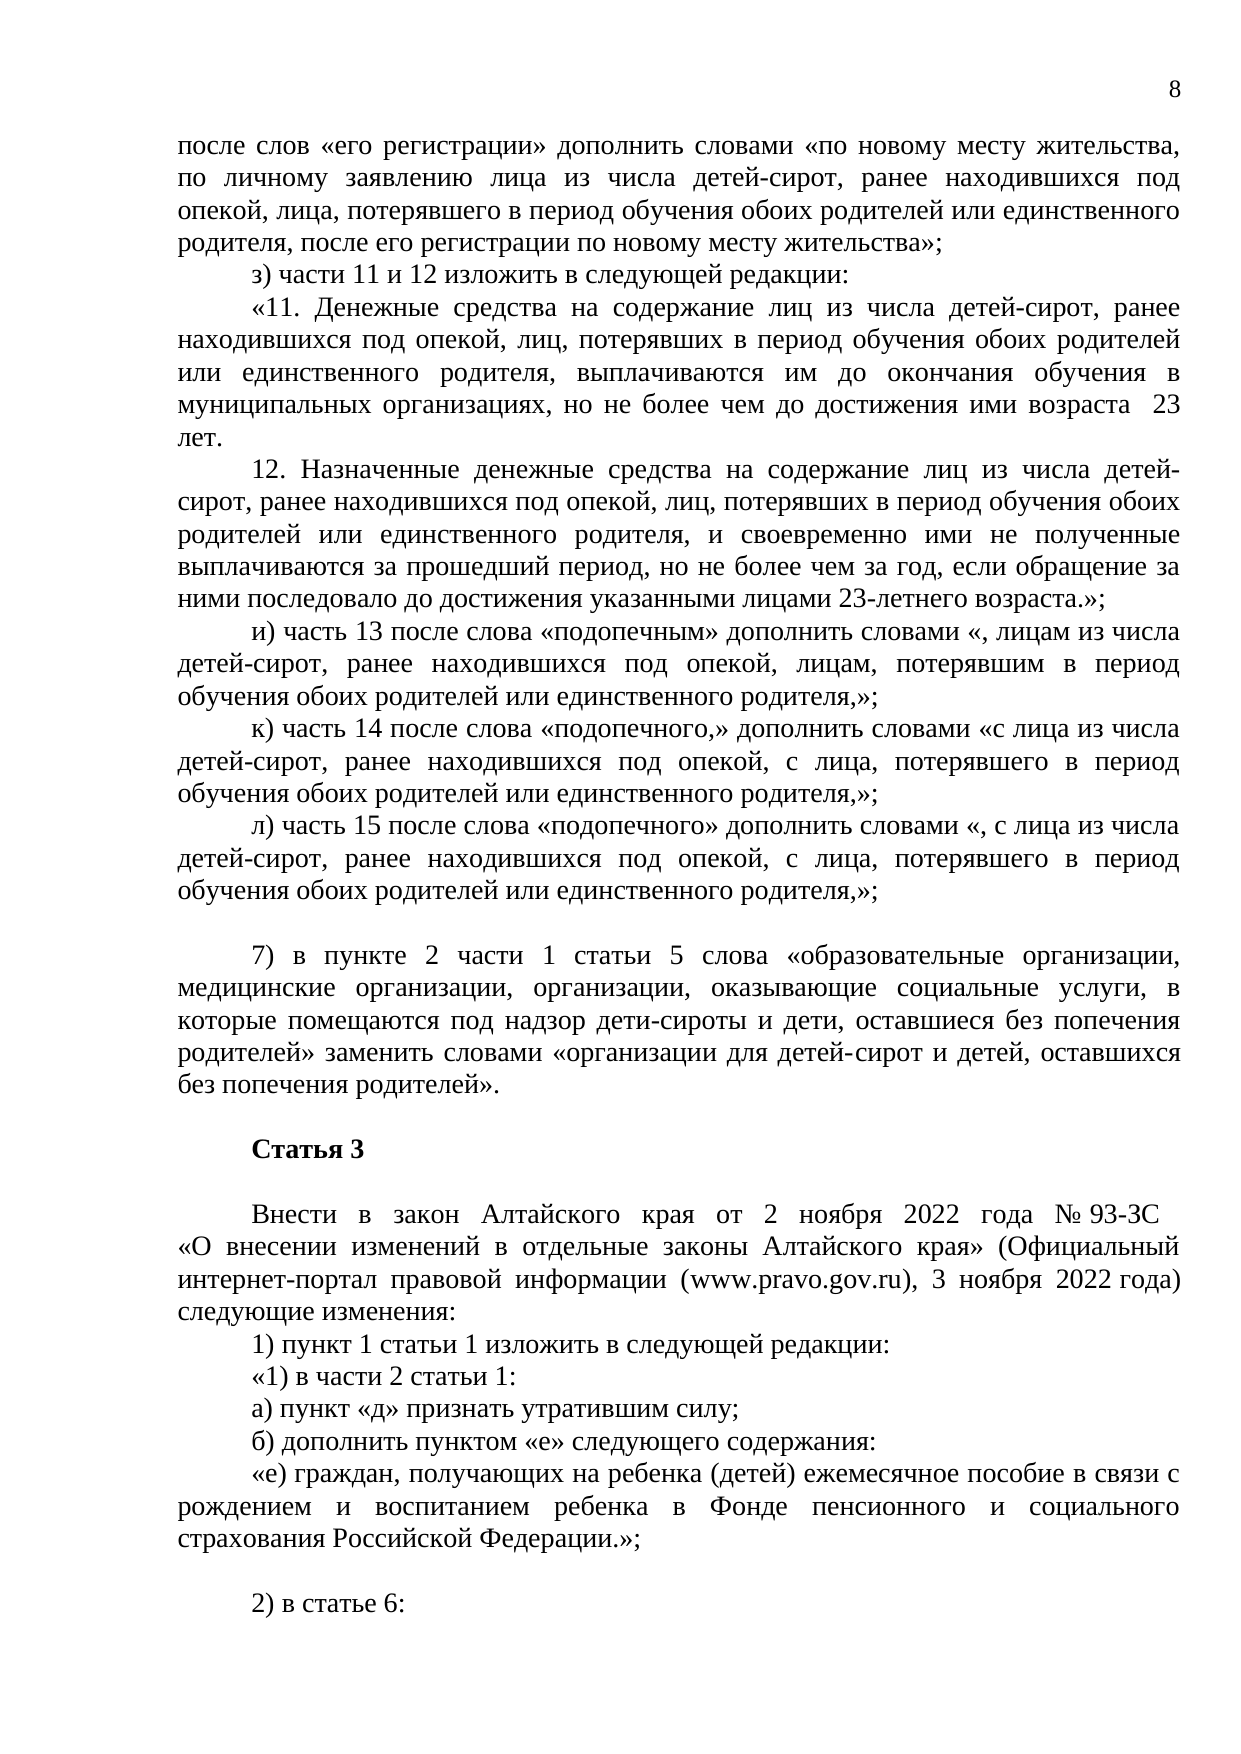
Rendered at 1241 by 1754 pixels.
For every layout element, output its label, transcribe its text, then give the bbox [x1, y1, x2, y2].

text б) дополнить пунктом «е» следующего содержания: [177, 1424, 1181, 1456]
text и) часть 13 после слова «подопечным» дополнить словами «, лицам из числа детей-сирот, ранее находившихся под опекой, лицам, потерявшим в период обучения обоих родителей или единственного родителя,»; [177, 614, 1182, 711]
text «е) граждан, получающих на ребенка (детей) ежемесячное пособие в связи с рождением и воспитанием ребенка в Фонде пенсионного и социального страхования Российской Федерации.»; [177, 1456, 1181, 1553]
text 1) пункт 1 статьи 1 изложить в следующей редакции: [177, 1327, 1181, 1359]
text Статья 3 [177, 1132, 1182, 1165]
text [177, 128, 1182, 258]
text 2) в статье 6: [177, 1586, 1181, 1618]
text з) части 11 и 12 изложить в следующей редакции: [177, 258, 1182, 290]
text Внести в закон Алтайского края от 2 ноября 2022 года № 93-ЗС «О внесении изменений в отдельные законы Алтайского края» (Официальный интернет-портал правовой информации (www.pravo.gov.ru), 3 ноября 2022 года) следующие изменения: [177, 1197, 1181, 1327]
text л) часть 15 после слова «подопечного» дополнить словами «, с лица из числа детей-сирот, ранее находившихся под опекой, с лица, потерявшего в период обучения обоих родителей или единственного родителя,»; [177, 808, 1182, 906]
text 12. Назначенные денежные средства на содержание лиц из числа детей-сирот, ранее находившихся под опекой, лиц, потерявших в период обучения обоих родителей или единственного родителя, и своевременно ими не полученные выплачиваются за прошедший период, но не более чем за год, если обращение за ними последовало до достижения указанными лицами 23-летнего возраста.»; [177, 452, 1182, 614]
text «1) в части 2 статьи 1: [177, 1359, 1181, 1391]
text к) часть 14 после слова «подопечного,» дополнить словами «с лица из числа детей-сирот, ранее находившихся под опекой, с лица, потерявшего в период обучения обоих родителей или единственного родителя,»; [177, 711, 1182, 808]
text «11. Денежные средства на содержание лиц из числа детей-сирот, ранее находившихся под опекой, лиц, потерявших в период обучения обоих родителей или единственного родителя, выплачиваются им до окончания обучения в муниципальных организациях, но не более чем до достижения ими возраста 23 лет. [177, 290, 1182, 452]
text а) пункт «д» признать утратившим силу; [177, 1391, 1181, 1424]
text 7) в пункте 2 части 1 статьи 5 слова «образовательные организации, медицинские организации, организации, оказывающие социальные услуги, в которые помещаются под надзор дети-сироты и дети, оставшиеся без попечения родителей» заменить словами «организации для детей-сирот и детей, оставшихся без попечения родителей». [177, 938, 1182, 1100]
